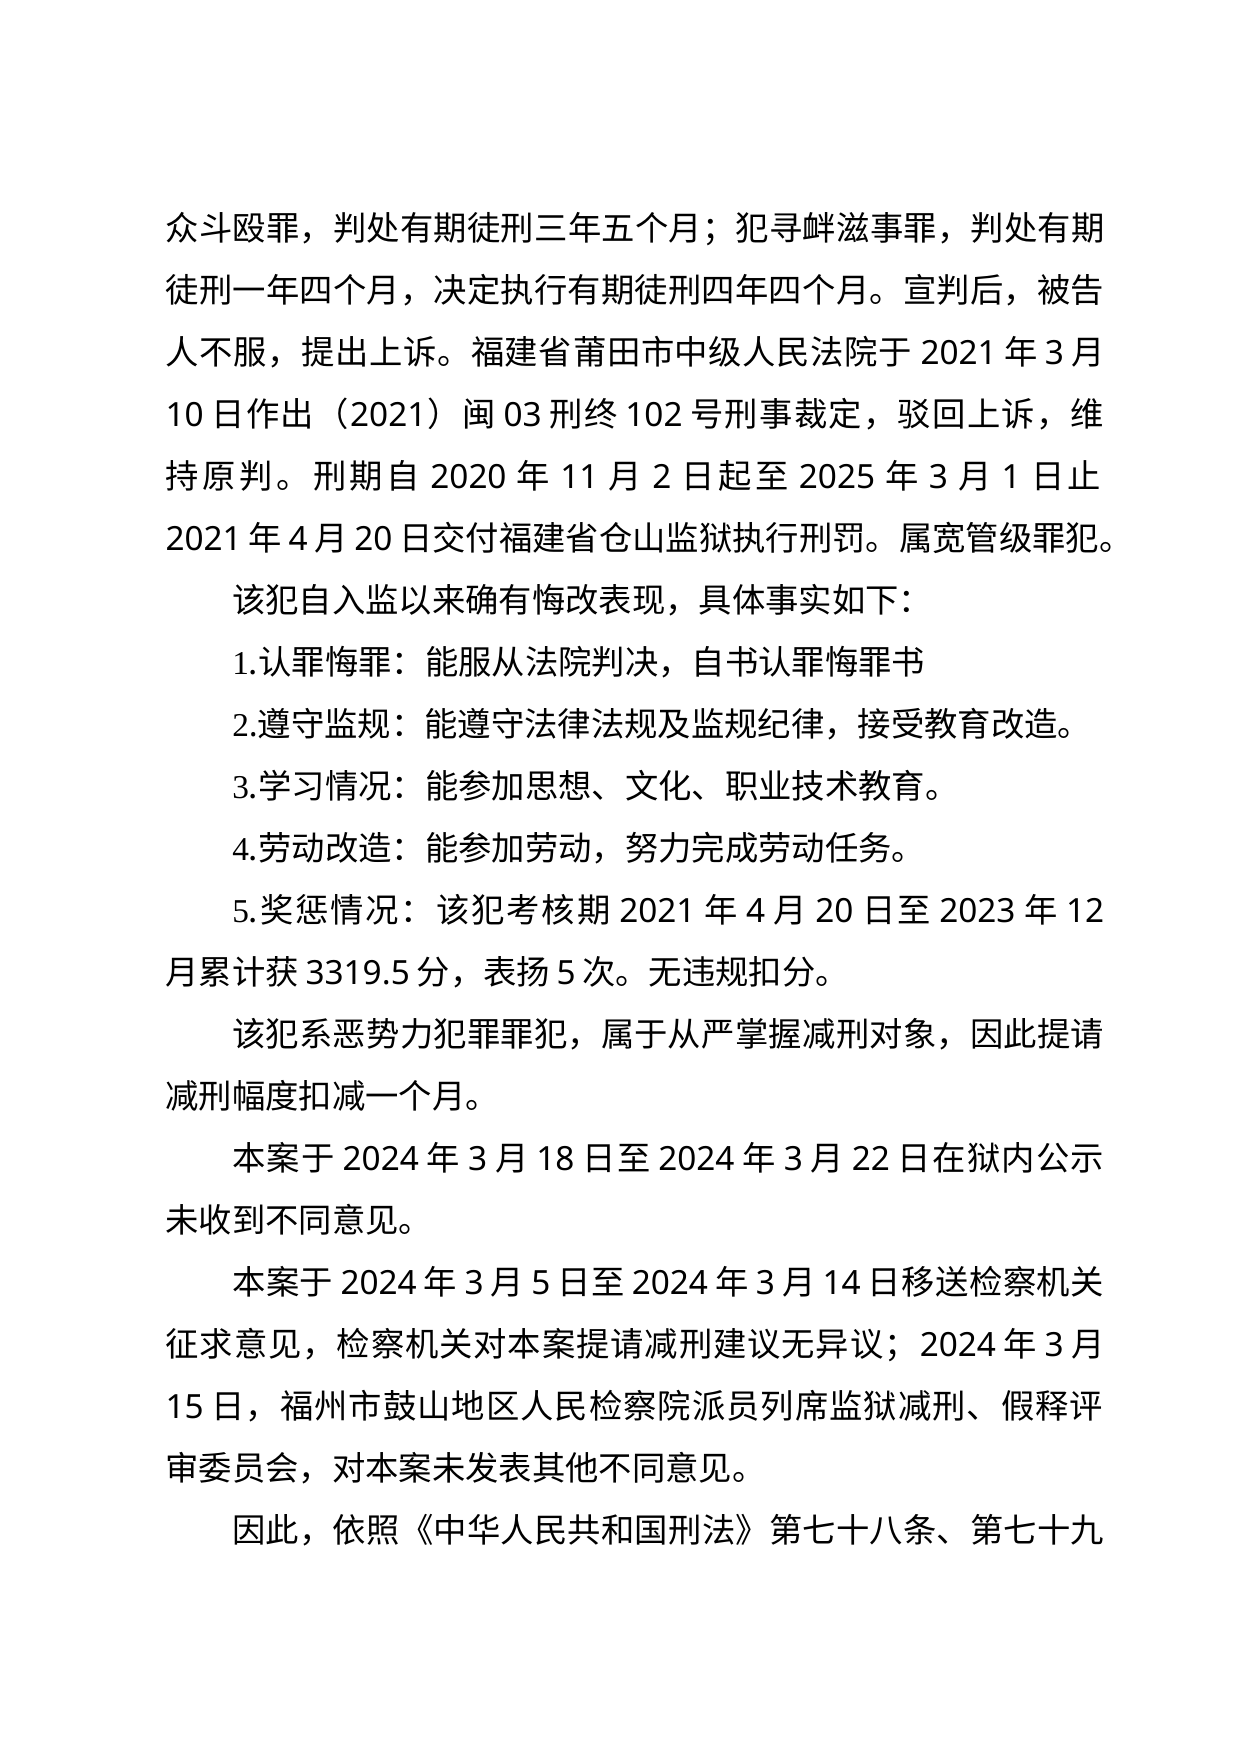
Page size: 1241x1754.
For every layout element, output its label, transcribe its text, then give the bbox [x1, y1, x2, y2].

text 3.学习情况：能参加思想、文化、职业技术教育。 [232, 753, 1104, 815]
text 4.劳动改造：能参加劳动，努力完成劳动任务。 [165, 815, 1104, 877]
text 该犯自入监以来确有悔改表现，具体事实如下： [165, 567, 1104, 629]
text 1.认罪悔罪：能服从法院判决，自书认罪悔罪书 [165, 629, 1104, 691]
text 本案于2024年3月5日至2024年3月14日移送检察机关征求意见，检察机关对本案提请减刑建议无异议；2024年3月15日，福州市鼓山地区人民检察院派员列席监狱减刑、假释评审委员会，对本案未发表其他不同意见。 [165, 1249, 1104, 1497]
text 5.奖惩情况：该犯考核期2021年4月20日至2023年12月累计获3319.5分，表扬5次。无违规扣分。 [165, 877, 1104, 1001]
text 该犯系恶势力犯罪罪犯，属于从严掌握减刑对象，因此提请减刑幅度扣减一个月。 [165, 1001, 1104, 1125]
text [165, 1497, 1104, 1559]
text 本案于2024年3月18日至2024年3月22日在狱内公示未收到不同意见。 [165, 1125, 1104, 1249]
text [165, 195, 1104, 567]
text 2.遵守监规：能遵守法律法规及监规纪律，接受教育改造。 [165, 691, 1104, 753]
